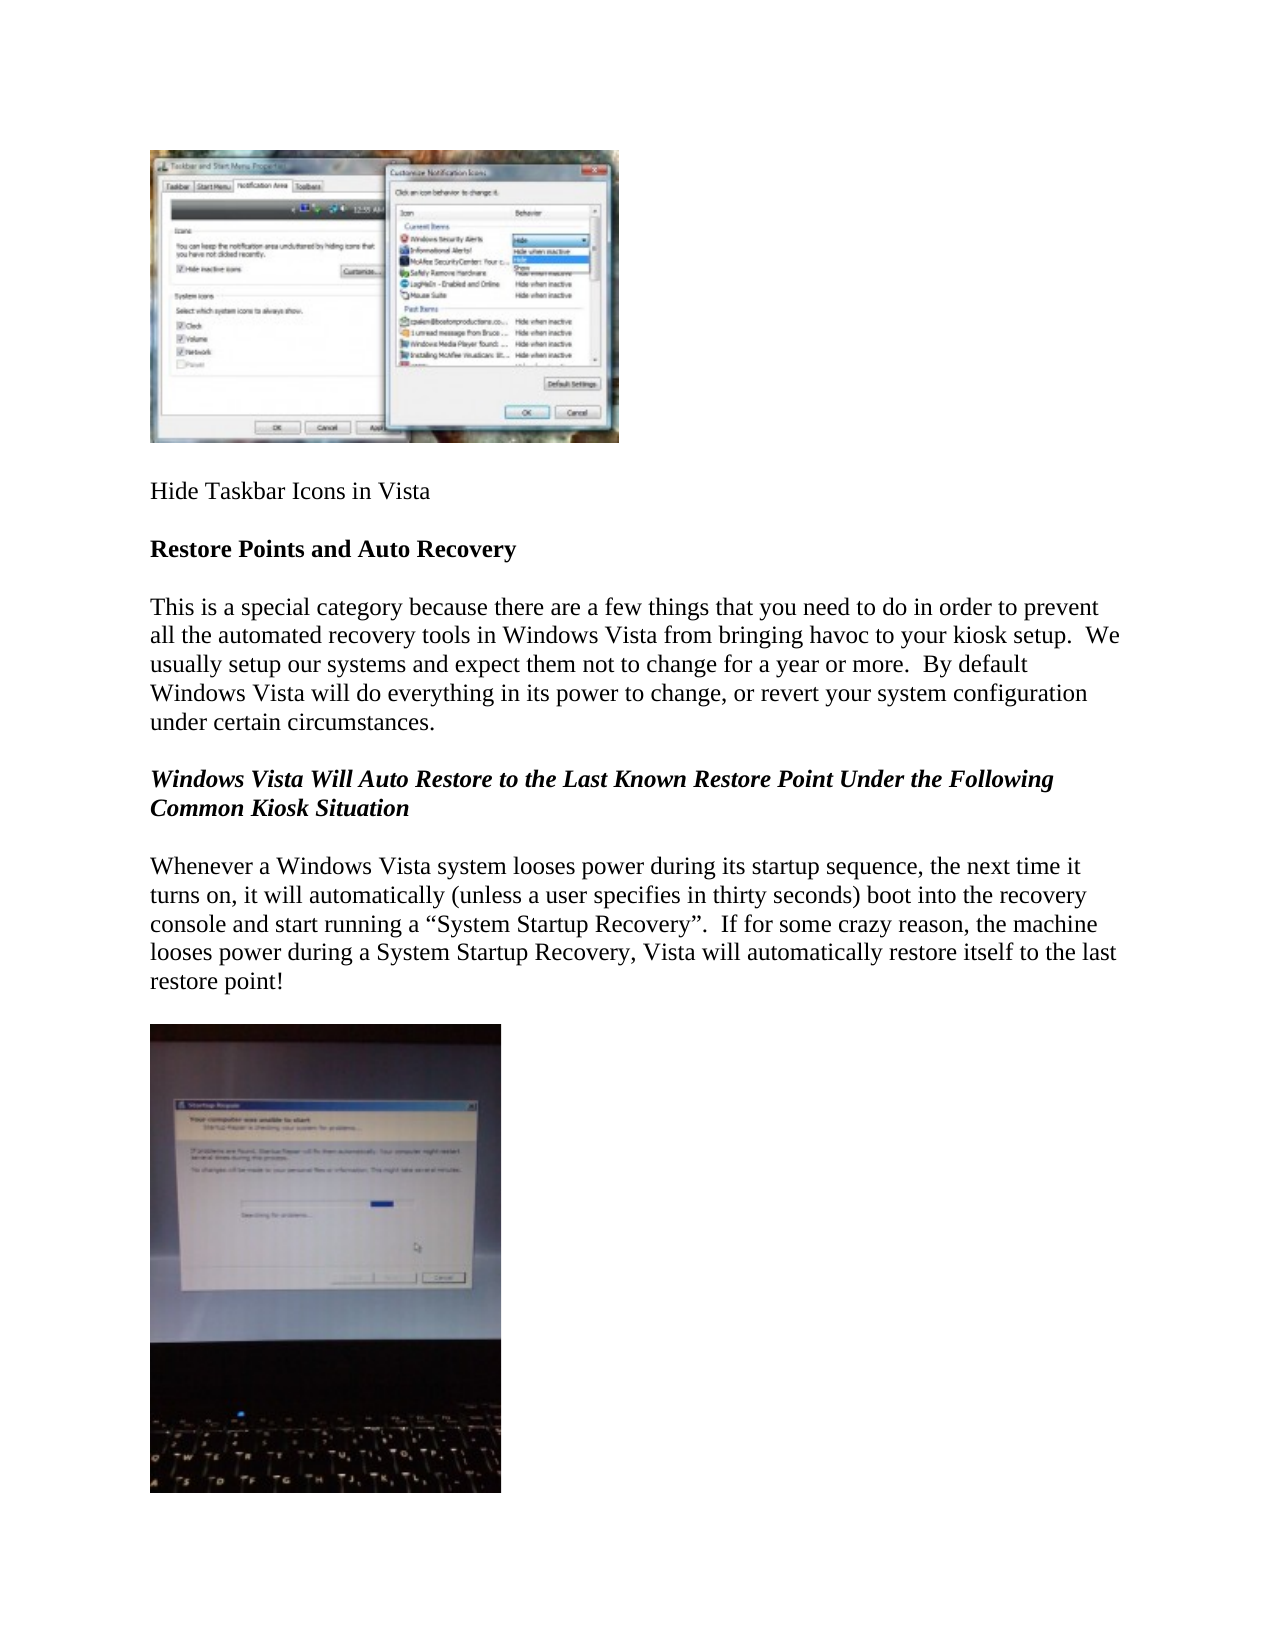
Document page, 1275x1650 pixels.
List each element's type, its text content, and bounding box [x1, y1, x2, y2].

text Hide Taskbar Icons in Vista [150, 476, 1125, 504]
text Windows Vista Will Auto Restore to the Last Known Restore Point Under the Following Common Kiosk Situation [150, 764, 1125, 822]
picture [150, 1024, 502, 1493]
text Restore Points and Auto Recovery [150, 534, 1125, 562]
text Whenever a Windows Vista system looses power during its startup sequence, the next time it turns on, it will automatically (unless a user specifies in thirty seconds) boot into the recovery console and start running a “System Startup Recovery”. If for some crazy reason, the machine looses power during a System Startup Recovery, Vista will automatically restore itself to the last restore point! [150, 851, 1125, 995]
picture [150, 150, 619, 443]
text This is a special category because there are a few things that you need to do in order to prevent all the automated recovery tools in Windows Vista from bringing havoc to your kiosk setup. We usually setup our systems and expect them not to change for a year or more. By default Windows Vista will do everything in its power to change, or revert your system configuration under certain circumstances. [150, 592, 1125, 735]
